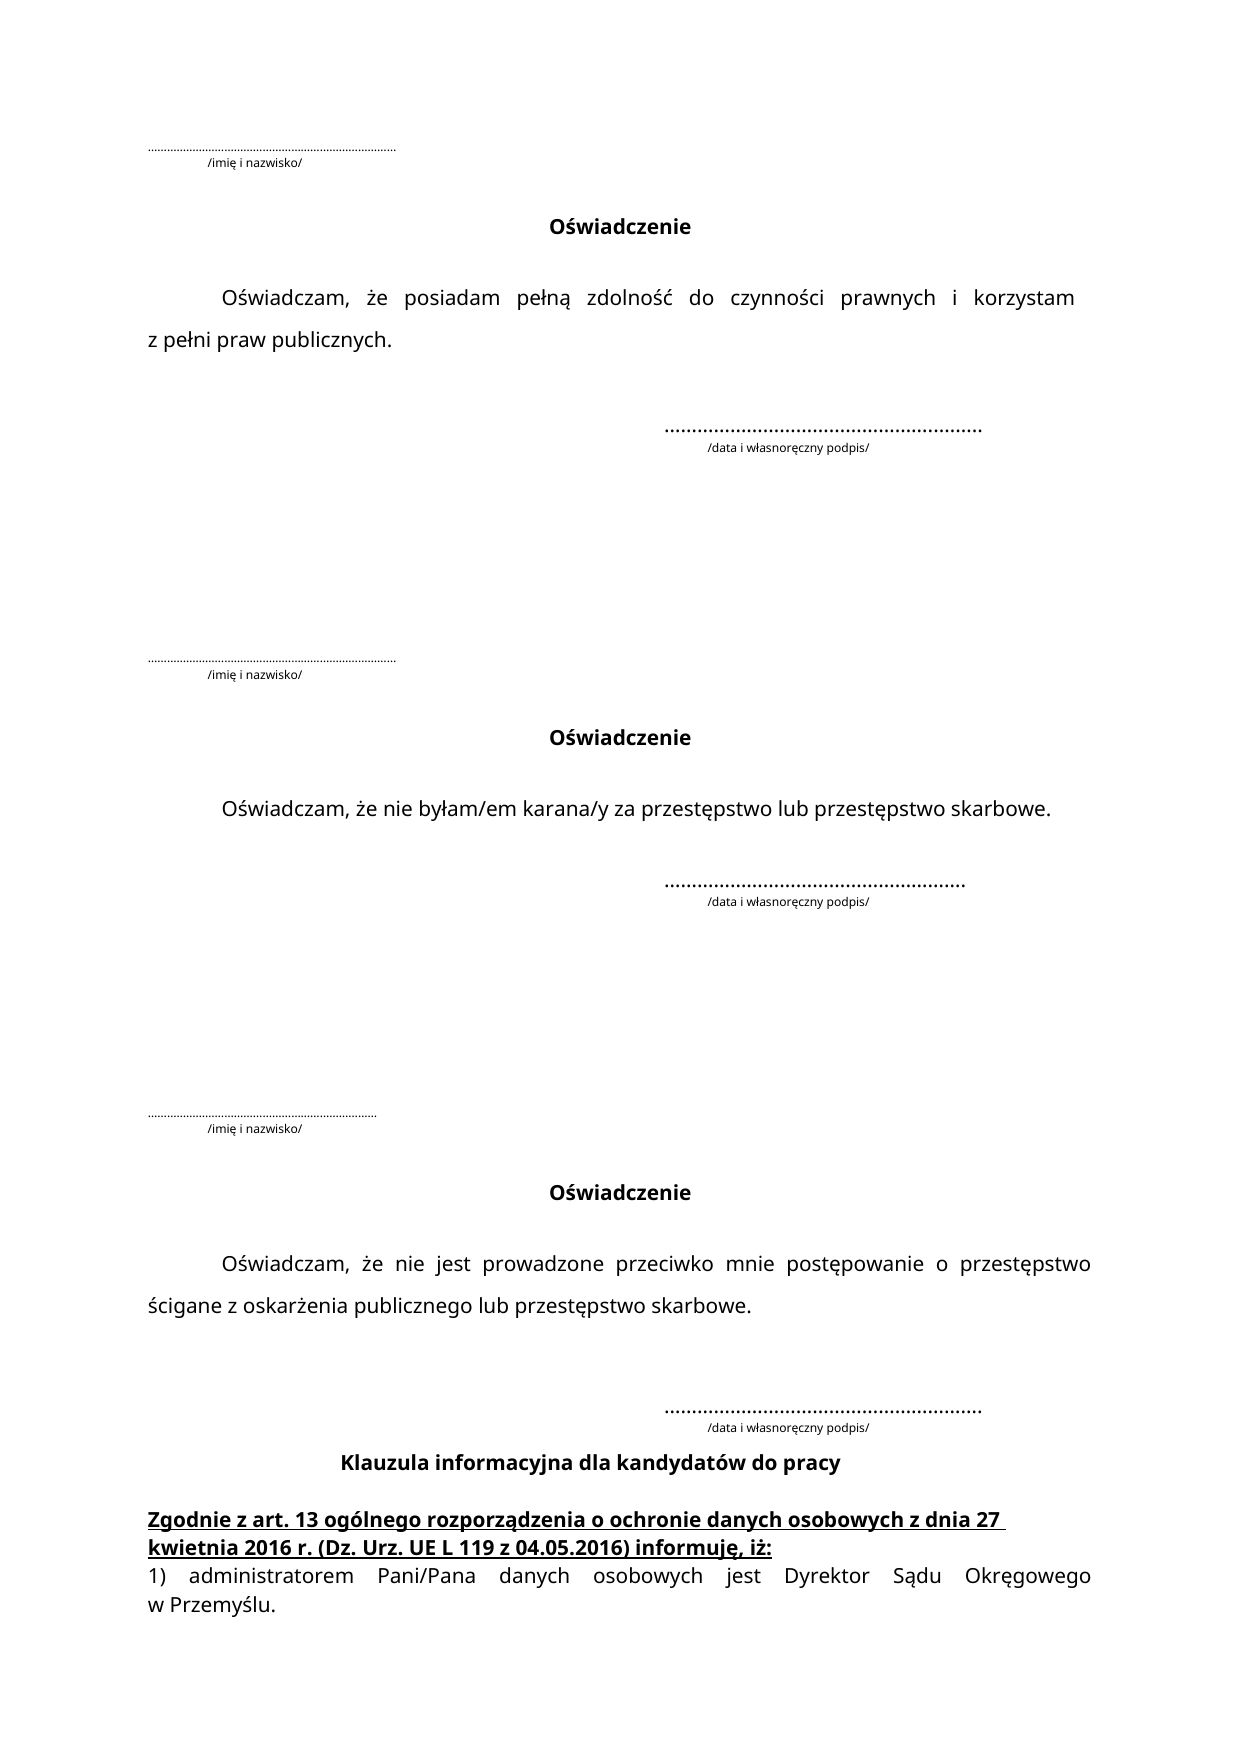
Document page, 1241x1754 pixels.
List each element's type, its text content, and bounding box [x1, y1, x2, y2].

text Oświadczenie [148, 212, 1093, 240]
text /imię i nazwisko/ [148, 1121, 1130, 1149]
text …………………………………………..…….. [590, 411, 1093, 439]
text Oświadczenie [148, 723, 1093, 752]
text Zgodnie z art. 13 ogólnego rozporządzenia o ochronie danych osobowych z dnia 27 kwietnia 2016 r. (Dz. Urz. UE L 119 z 04.05.2016) informuję, iż: [148, 1505, 1093, 1562]
text ……………………………………………………………… [148, 1093, 1098, 1121]
text Oświadczenie [148, 1178, 1093, 1206]
text Oświadczam, że nie jest prowadzone przeciwko mnie postępowanie o przestępstwo ścigane z oskarżenia publicznego lub przestępstwo skarbowe. [148, 1249, 1093, 1320]
text /data i własnoręczny podpis/ [148, 1419, 1093, 1448]
text ………………………………………………. [590, 865, 1093, 893]
text /imię i nazwisko/ [148, 667, 1093, 695]
text /imię i nazwisko/ [148, 155, 1098, 183]
text …………………………………………………. [590, 1391, 1093, 1419]
text …………………………………………………………………… [148, 638, 1098, 667]
text Oświadczam, że nie byłam/em karana/y za przestępstwo lub przestępstwo skarbowe. [148, 794, 1093, 823]
text …………………………………………………………………… [148, 126, 1098, 155]
text Klauzula informacyjna dla kandydatów do pracy [88, 1448, 1093, 1476]
text 1) administratorem Pani/Pana danych osobowych jest Dyrektor Sądu Okręgowego w Przemyślu. [148, 1562, 1093, 1618]
text Oświadczam, że posiadam pełną zdolność do czynności prawnych i korzystam z pełni praw publicznych. [148, 283, 1093, 354]
text /data i własnoręczny podpis/ [148, 439, 1093, 467]
text /data i własnoręczny podpis/ [148, 893, 1093, 922]
